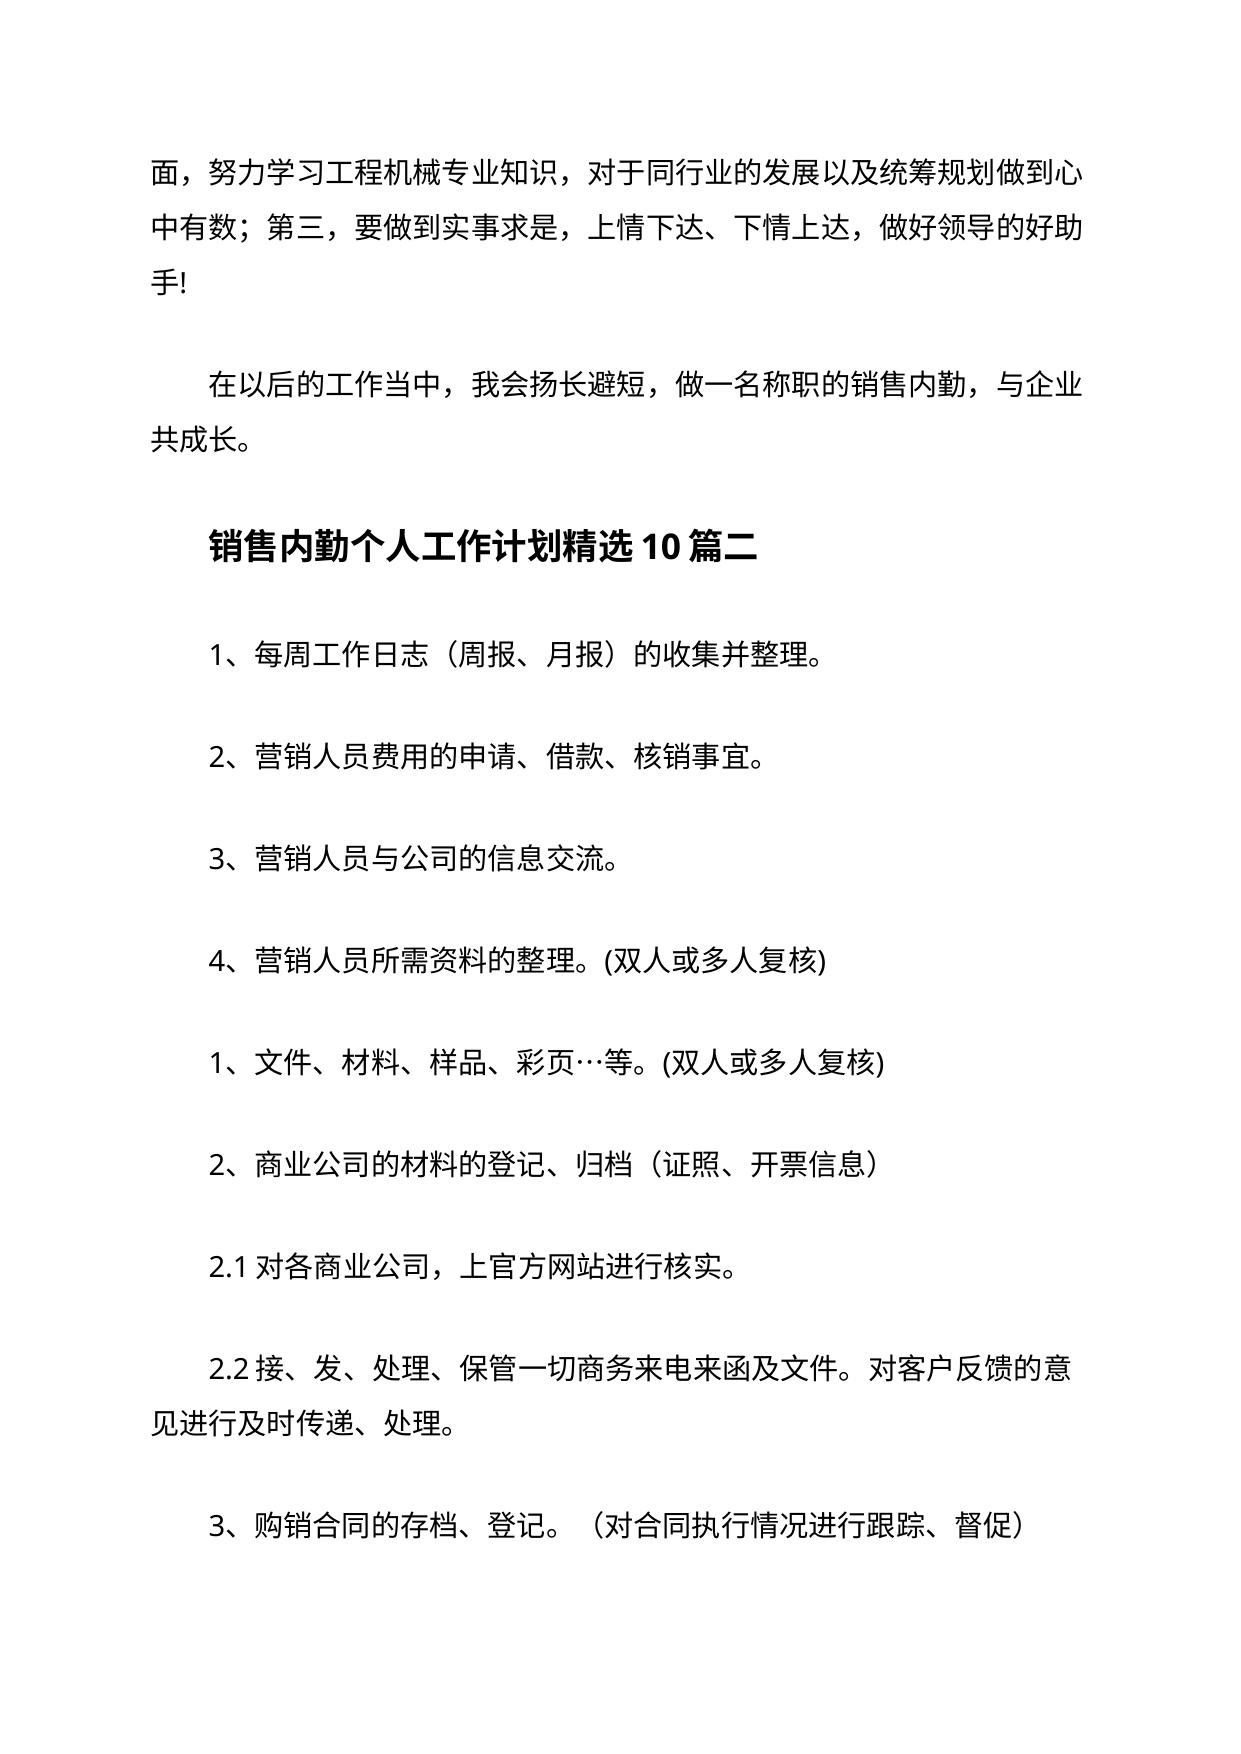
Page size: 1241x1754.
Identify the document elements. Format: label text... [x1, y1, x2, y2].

text 2、商业公司的材料的登记、归档（证照、开票信息） [150, 1142, 1090, 1184]
text 销售内勤个人工作计划精选10篇二 [150, 518, 1090, 570]
text 3、营销人员与公司的信息交流。 [150, 836, 1090, 878]
text 在以后的工作当中，我会扬长避短，做一名称职的销售内勤，与企业共成长。 [150, 362, 1090, 459]
text 3、购销合同的存档、登记。（对合同执行情况进行跟踪、督促） [150, 1503, 1090, 1545]
text 2.2接、发、处理、保管一切商务来电来函及文件。对客户反馈的意见进行及时传递、处理。 [150, 1346, 1090, 1443]
text 2、营销人员费用的申请、借款、核销事宜。 [150, 734, 1090, 776]
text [150, 150, 1090, 302]
text 4、营销人员所需资料的整理。(双人或多人复核) [150, 938, 1090, 980]
text 2.1对各商业公司，上官方网站进行核实。 [150, 1244, 1090, 1286]
text 1、每周工作日志（周报、月报）的收集并整理。 [150, 632, 1090, 674]
text 1、文件、材料、样品、彩页…等。(双人或多人复核) [150, 1040, 1090, 1082]
